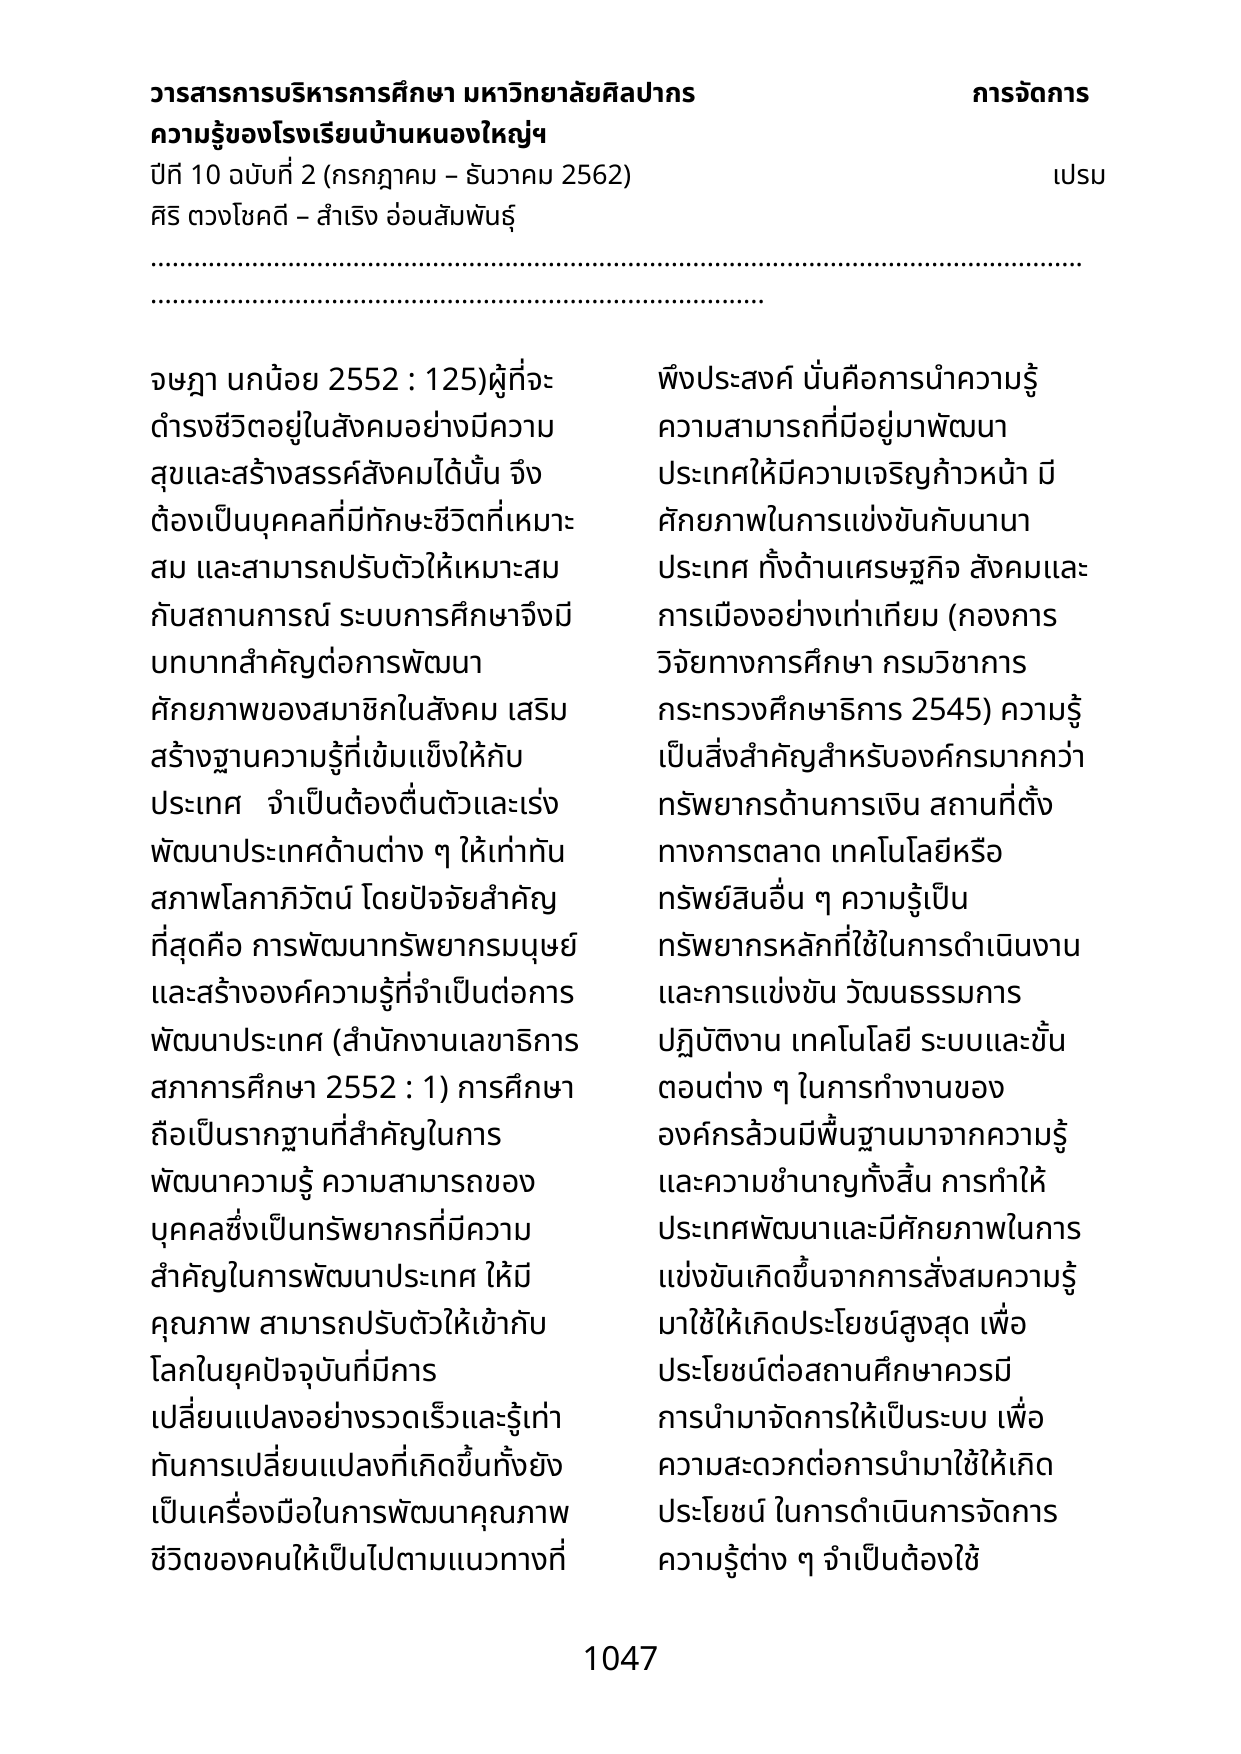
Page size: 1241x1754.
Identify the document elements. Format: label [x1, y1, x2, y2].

text [657, 357, 1090, 1584]
text [150, 357, 583, 1584]
